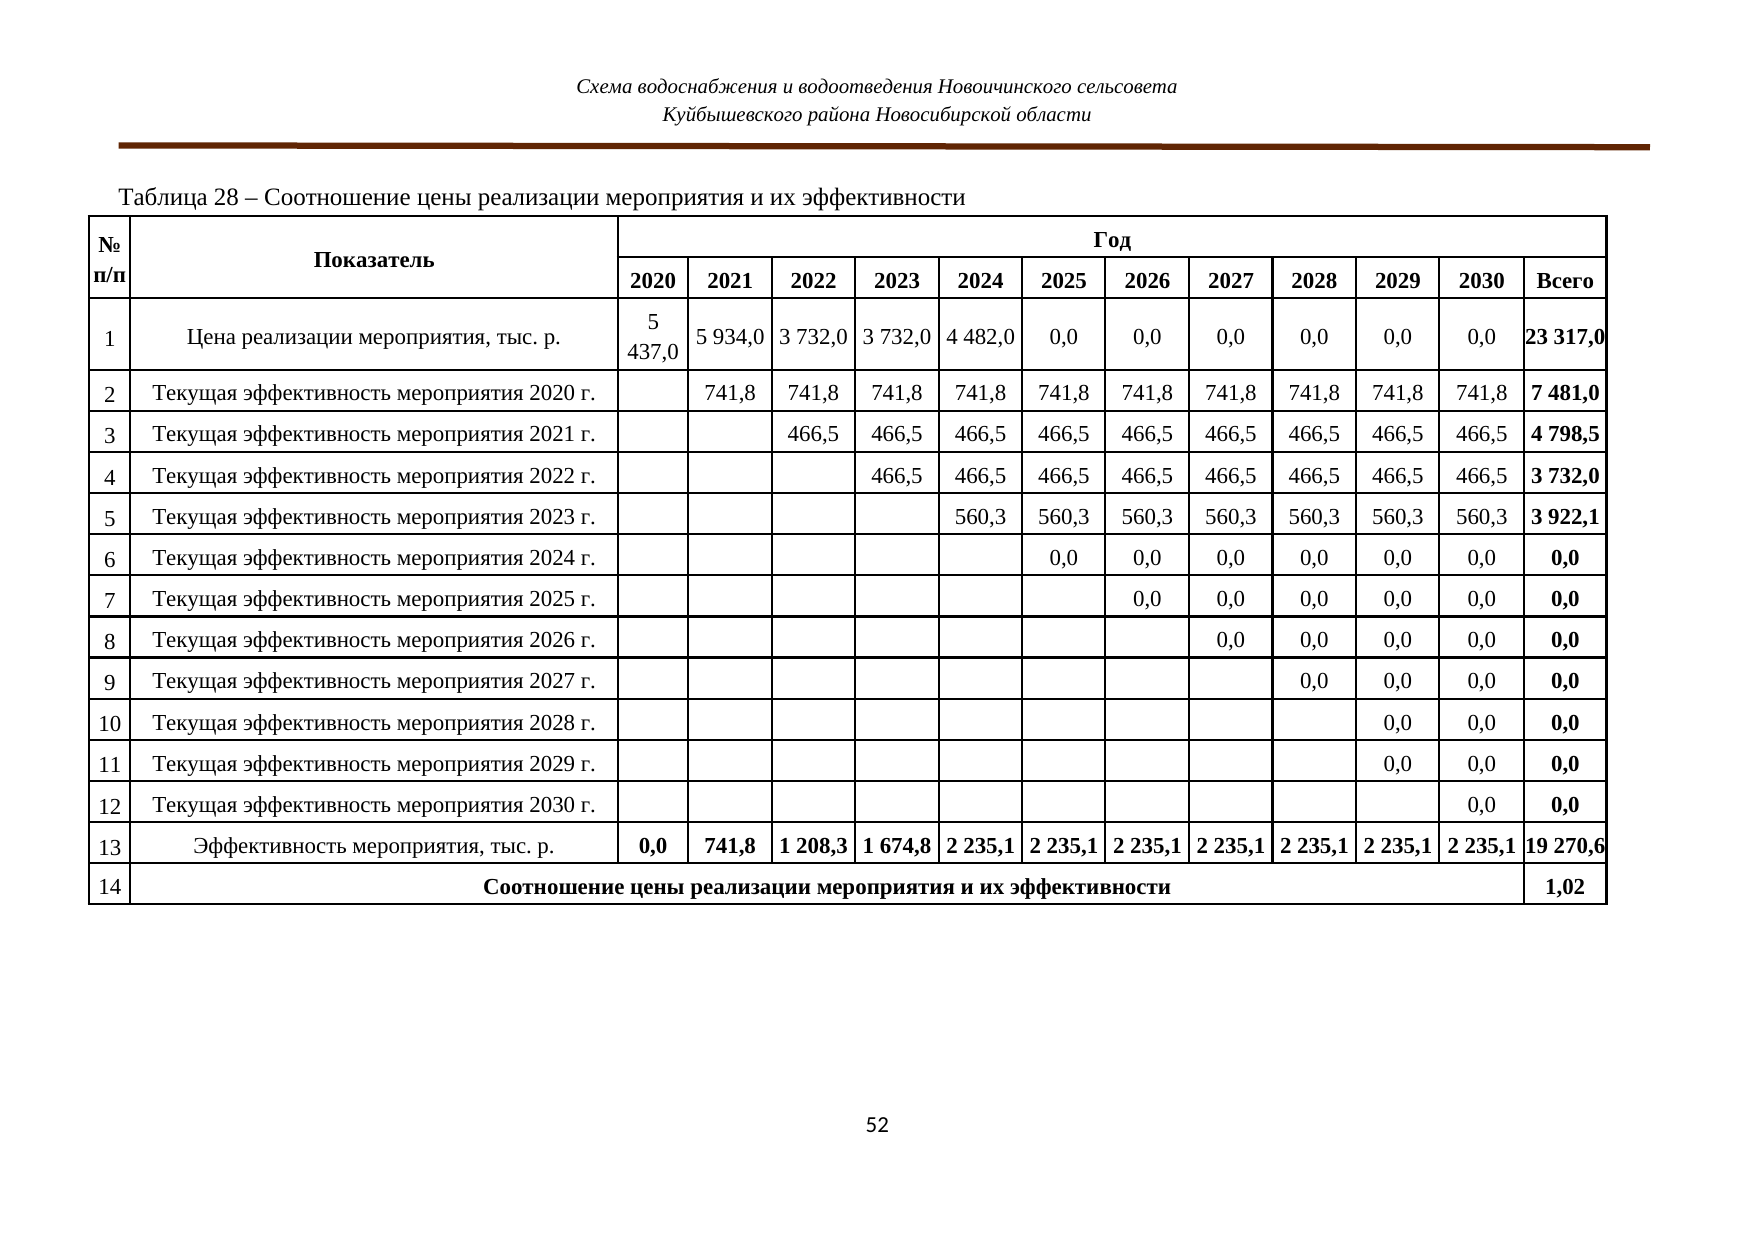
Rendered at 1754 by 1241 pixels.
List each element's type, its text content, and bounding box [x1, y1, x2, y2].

table_cell [1190, 741, 1271, 780]
table_cell [1106, 782, 1188, 821]
table_cell [1023, 576, 1104, 615]
table_cell [773, 494, 854, 533]
table_cell Текущая эффективность мероприятия 2020 г. [131, 371, 617, 409]
table_cell 0,0 [1525, 659, 1605, 698]
table_cell 0,0 [1440, 782, 1523, 821]
table_cell 741,8 [773, 371, 854, 409]
table_cell [856, 535, 938, 574]
table_cell 2 235,1 [1190, 823, 1271, 862]
table_cell 1 [90, 299, 129, 368]
table_cell [689, 576, 771, 615]
table_header № п/п [90, 217, 129, 297]
table_header Год [619, 217, 1605, 256]
table_cell [940, 741, 1021, 780]
table_cell [1190, 700, 1271, 739]
table_cell 0,0 [1357, 576, 1438, 615]
table_cell [856, 782, 938, 821]
table_cell 741,8 [1274, 371, 1355, 409]
table_cell 0,0 [1274, 576, 1355, 615]
table_cell 0,0 [1440, 576, 1523, 615]
table_cell [689, 741, 771, 780]
table_cell [619, 782, 687, 821]
table_cell Цена реализации мероприятия, тыс. р. [131, 299, 617, 368]
table_cell 0,0 [1190, 576, 1271, 615]
table_cell 466,5 [1274, 412, 1355, 451]
table_cell [1023, 659, 1104, 698]
table_cell 2023 [856, 258, 938, 297]
table_cell [689, 700, 771, 739]
table_cell 0,0 [619, 823, 687, 862]
table_cell [940, 782, 1021, 821]
table_cell 560,3 [1274, 494, 1355, 533]
table_cell [1274, 700, 1355, 739]
table_cell 0,0 [1357, 659, 1438, 698]
table_cell 0,0 [1440, 535, 1523, 574]
table_cell 5 [90, 494, 129, 533]
table_cell [773, 700, 854, 739]
table_cell 2 235,1 [1440, 823, 1523, 862]
table_cell [856, 494, 938, 533]
table_cell 8 [90, 618, 129, 656]
table_cell 0,0 [1190, 618, 1271, 656]
table_cell 0,0 [1525, 576, 1605, 615]
table_cell 741,8 [689, 823, 771, 862]
table_cell [619, 576, 687, 615]
table_cell 13 [90, 823, 129, 862]
table_cell 2026 [1106, 258, 1188, 297]
table_cell 7 481,0 [1525, 371, 1605, 409]
table_cell 466,5 [1106, 453, 1188, 492]
table_cell [940, 659, 1021, 698]
text Таблица 28 – Соотношение цены реализации мероприятия и их эффективности [118, 182, 1636, 211]
table_cell Текущая эффективность мероприятия 2022 г. [131, 453, 617, 492]
table_cell 4 482,0 [940, 299, 1021, 368]
table_cell [1023, 782, 1104, 821]
table_cell 9 [90, 659, 129, 698]
table_cell 2022 [773, 258, 854, 297]
table_cell [1190, 782, 1271, 821]
table_cell [940, 700, 1021, 739]
table_cell [773, 535, 854, 574]
table_cell 0,0 [1525, 741, 1605, 780]
table_cell 11 [90, 741, 129, 780]
table_cell [773, 782, 854, 821]
table_cell [773, 576, 854, 615]
table_cell 466,5 [1106, 412, 1188, 451]
table_cell 0,0 [1274, 299, 1355, 368]
table_cell [773, 618, 854, 656]
table_cell 466,5 [856, 412, 938, 451]
table_cell 6 [90, 535, 129, 574]
table_cell [773, 741, 854, 780]
table_cell 0,0 [1440, 618, 1523, 656]
table_cell 2 235,1 [1106, 823, 1188, 862]
table_cell 5 934,0 [689, 299, 771, 368]
table_cell Текущая эффективность мероприятия 2030 г. [131, 782, 617, 821]
table_cell Всего [1525, 258, 1605, 297]
table_cell 5 437,0 [619, 299, 687, 368]
table_cell 466,5 [1274, 453, 1355, 492]
table_cell Текущая эффективность мероприятия 2023 г. [131, 494, 617, 533]
table_cell [1106, 618, 1188, 656]
table_cell 2028 [1274, 258, 1355, 297]
table_cell 0,0 [1106, 299, 1188, 368]
table_cell [856, 741, 938, 780]
table_cell [856, 618, 938, 656]
table_cell 0,0 [1357, 741, 1438, 780]
table_cell [940, 535, 1021, 574]
table_cell [619, 371, 687, 409]
table_cell 2020 [619, 258, 687, 297]
table_cell 0,0 [1357, 535, 1438, 574]
table_cell 0,0 [1106, 535, 1188, 574]
table_cell 466,5 [773, 412, 854, 451]
table_cell 2 235,1 [940, 823, 1021, 862]
table_cell 466,5 [1023, 453, 1104, 492]
table_cell [619, 659, 687, 698]
table_cell [619, 535, 687, 574]
table_cell 741,8 [940, 371, 1021, 409]
table_cell 0,0 [1440, 299, 1523, 368]
table_cell [689, 453, 771, 492]
table_cell 4 [90, 453, 129, 492]
table_cell Эффективность мероприятия, тыс. р. [131, 823, 617, 862]
table_cell 19 270,6 [1525, 823, 1605, 862]
table_cell 2030 [1440, 258, 1523, 297]
table_cell 2021 [689, 258, 771, 297]
table_cell 4 798,5 [1525, 412, 1605, 451]
table_cell [689, 659, 771, 698]
table_cell 560,3 [1440, 494, 1523, 533]
table_cell Текущая эффективность мероприятия 2024 г. [131, 535, 617, 574]
table_cell 0,0 [1440, 700, 1523, 739]
table_cell [619, 494, 687, 533]
table_cell 741,8 [689, 371, 771, 409]
table_cell 12 [90, 782, 129, 821]
table_cell 741,8 [1106, 371, 1188, 409]
table_cell [619, 453, 687, 492]
table_cell Текущая эффективность мероприятия 2027 г. [131, 659, 617, 698]
table_cell [1106, 741, 1188, 780]
table_cell [1357, 782, 1438, 821]
table_cell [856, 659, 938, 698]
table_cell 0,0 [1440, 659, 1523, 698]
table_cell 741,8 [1440, 371, 1523, 409]
table_cell 3 922,1 [1525, 494, 1605, 533]
table_cell 0,0 [1274, 618, 1355, 656]
table_cell 0,0 [1357, 299, 1438, 368]
table_cell [689, 782, 771, 821]
table_cell 466,5 [940, 412, 1021, 451]
table_cell [619, 700, 687, 739]
table_cell [619, 741, 687, 780]
table_cell [1023, 741, 1104, 780]
table_cell [940, 576, 1021, 615]
table_cell [856, 576, 938, 615]
table_cell 560,3 [1023, 494, 1104, 533]
table_cell [689, 494, 771, 533]
table_cell 0,0 [1525, 782, 1605, 821]
table_cell 0,0 [1023, 299, 1104, 368]
table_cell 0,0 [1106, 576, 1188, 615]
table_cell 466,5 [1357, 412, 1438, 451]
table_cell 466,5 [1357, 453, 1438, 492]
table_cell Текущая эффективность мероприятия 2028 г. [131, 700, 617, 739]
table_cell Соотношение цены реализации мероприятия и их эффективности [131, 864, 1523, 903]
table_cell 741,8 [1023, 371, 1104, 409]
table_cell [940, 618, 1021, 656]
table_cell 0,0 [1190, 299, 1271, 368]
table_cell [1106, 700, 1188, 739]
table_cell Текущая эффективность мероприятия 2021 г. [131, 412, 617, 451]
table_cell [619, 412, 687, 451]
table_cell [1274, 741, 1355, 780]
table_cell 2 [90, 371, 129, 409]
table_cell 0,0 [1274, 659, 1355, 698]
table_cell 0,0 [1525, 700, 1605, 739]
table_header Показатель [131, 217, 617, 297]
table_cell [773, 659, 854, 698]
table_cell 2027 [1190, 258, 1271, 297]
table_cell 560,3 [940, 494, 1021, 533]
table_cell 560,3 [1357, 494, 1438, 533]
table_cell 1 674,8 [856, 823, 938, 862]
table_cell [619, 618, 687, 656]
table_cell 3 732,0 [773, 299, 854, 368]
table_cell [1106, 659, 1188, 698]
table_cell 3 732,0 [1525, 453, 1605, 492]
table_cell 2029 [1357, 258, 1438, 297]
table_cell Текущая эффективность мероприятия 2025 г. [131, 576, 617, 615]
table_cell 2 235,1 [1274, 823, 1355, 862]
table_cell 0,0 [1357, 618, 1438, 656]
table_cell 0,0 [1023, 535, 1104, 574]
table_cell 741,8 [1357, 371, 1438, 409]
table_cell 466,5 [1190, 453, 1271, 492]
table_cell 560,3 [1190, 494, 1271, 533]
table_cell 3 [90, 412, 129, 451]
table_cell 741,8 [1190, 371, 1271, 409]
table_cell 1,02 [1525, 864, 1605, 903]
table_cell 2025 [1023, 258, 1104, 297]
table_cell [689, 535, 771, 574]
table_cell 560,3 [1106, 494, 1188, 533]
table_cell 466,5 [940, 453, 1021, 492]
table_cell 7 [90, 576, 129, 615]
table_cell [1023, 618, 1104, 656]
table_cell [1023, 700, 1104, 739]
table_cell 2 235,1 [1023, 823, 1104, 862]
table_cell 14 [90, 864, 129, 903]
table_cell [689, 412, 771, 451]
table_cell [1190, 659, 1271, 698]
table_cell [856, 700, 938, 739]
table_cell 466,5 [1440, 412, 1523, 451]
table_cell 0,0 [1274, 535, 1355, 574]
table_cell [773, 453, 854, 492]
table_cell 0,0 [1440, 741, 1523, 780]
table_cell 2024 [940, 258, 1021, 297]
table_cell Текущая эффективность мероприятия 2026 г. [131, 618, 617, 656]
table_cell [689, 618, 771, 656]
table_cell 466,5 [1190, 412, 1271, 451]
table_cell 0,0 [1525, 618, 1605, 656]
table_cell 0,0 [1190, 535, 1271, 574]
table_cell 466,5 [1440, 453, 1523, 492]
table_cell 1 208,3 [773, 823, 854, 862]
table_cell 466,5 [856, 453, 938, 492]
table_cell [1274, 782, 1355, 821]
table_cell Текущая эффективность мероприятия 2029 г. [131, 741, 617, 780]
table_cell 741,8 [856, 371, 938, 409]
table_cell 10 [90, 700, 129, 739]
table_cell 2 235,1 [1357, 823, 1438, 862]
table_cell 3 732,0 [856, 299, 938, 368]
table_cell 0,0 [1525, 535, 1605, 574]
table_cell 23 317,0 [1525, 299, 1605, 368]
table_cell 466,5 [1023, 412, 1104, 451]
table_cell 0,0 [1357, 700, 1438, 739]
